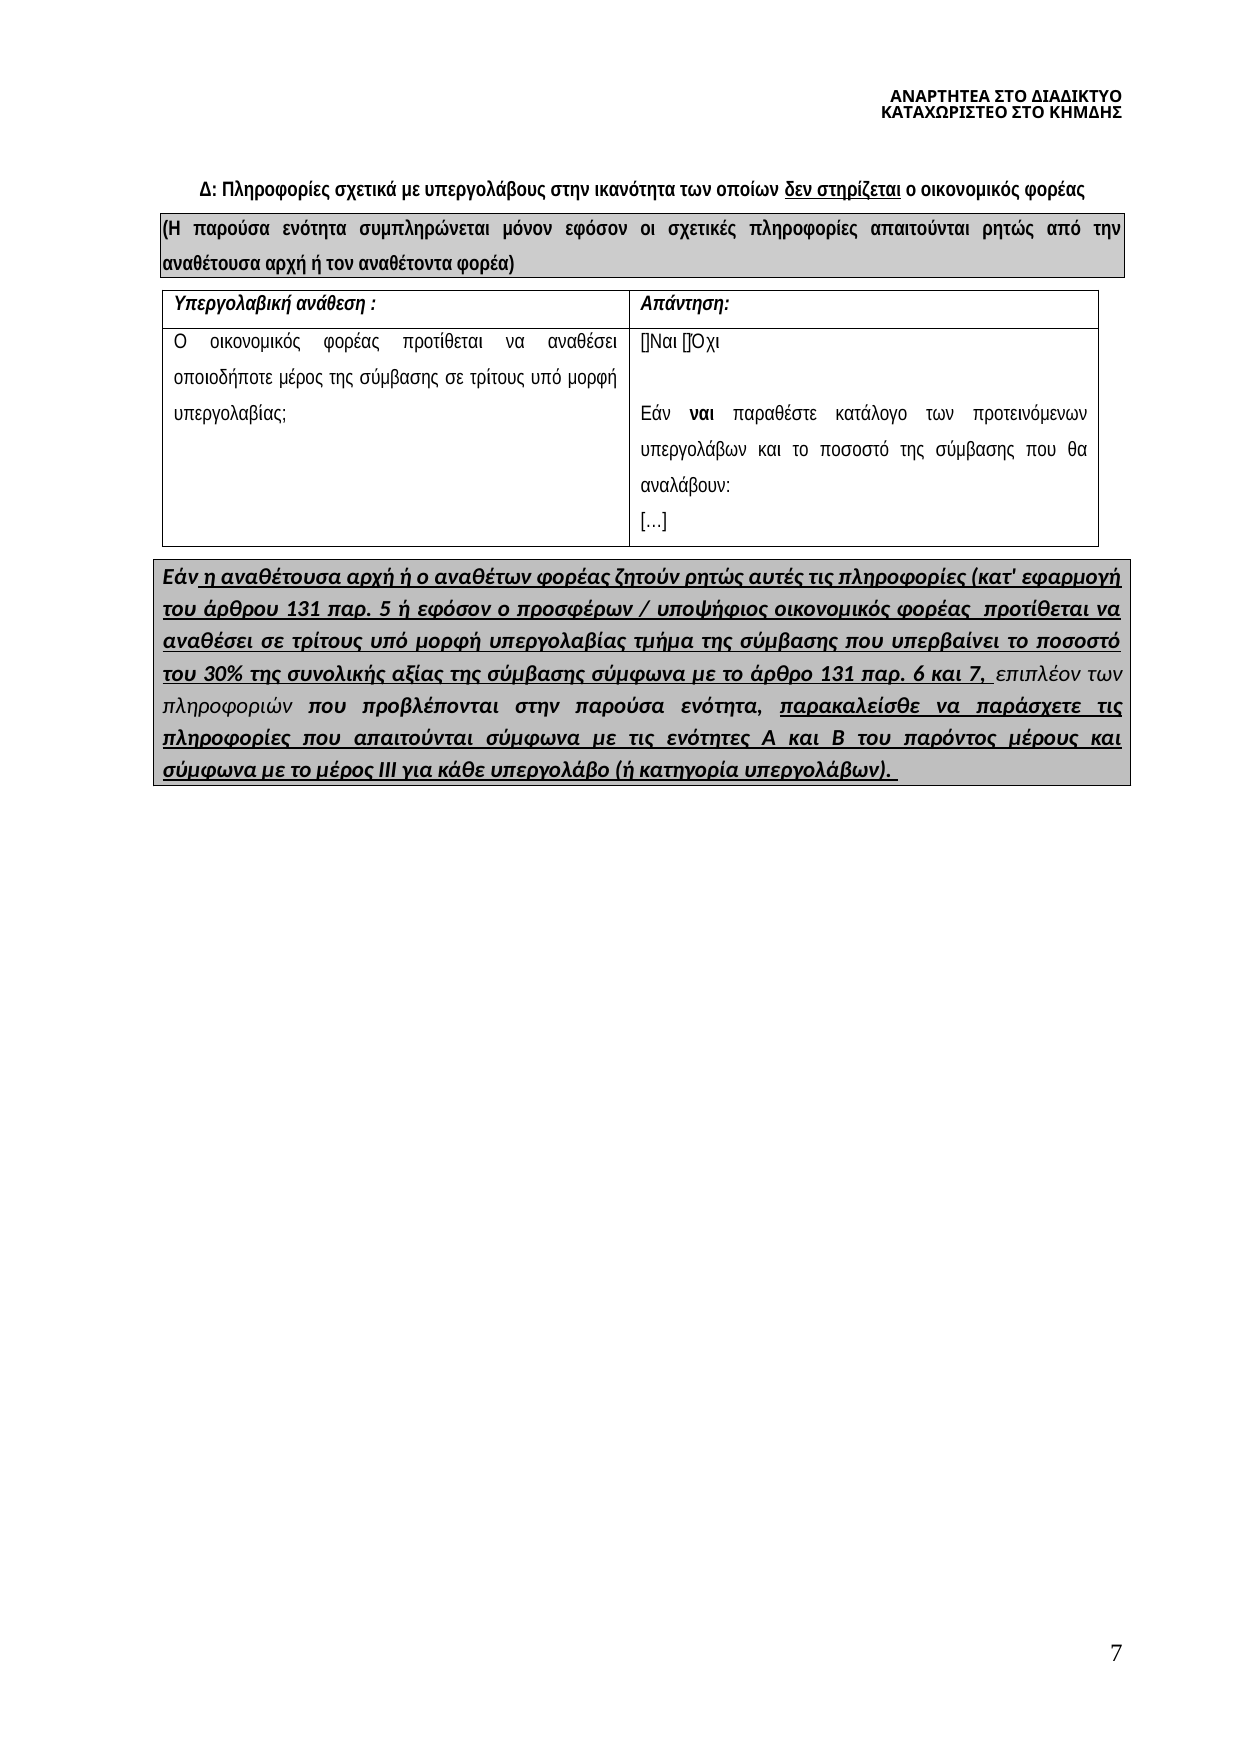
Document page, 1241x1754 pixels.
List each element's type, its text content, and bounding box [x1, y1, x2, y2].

table_header Απάντηση: [630, 291, 1098, 328]
text Εάν η αναθέτουσα αρχή ή ο αναθέτων φορέας ζητούν ρητώς αυτές τις πληροφορίες (κατ' εφαρμογή του άρθρου 131 παρ. 5 ή εφόσον ο προσφέρων / υποψήφιος οικονομικός φορέας προτίθεται να αναθέσει σε τρίτους υπό μορφή υπεργολαβίας τμήμα της σύμβασης που υπερβαίνει το ποσοστό του 30% της συνολικής αξίας της σύμβασης σύμφωνα με το άρθρο 131 παρ. 6 και 7, επιπλέον των πληροφοριών που προβλέπονται στην παρούσα ενότητα, παρακαλείσθε να παράσχετε τις πληροφορίες που απαιτούνται σύμφωνα με τις ενότητες Α και Β του παρόντος μέρους και σύμφωνα με το μέρος ΙΙΙ για κάθε υπεργολάβο (ή κατηγορία υπεργολάβων). [154, 560, 1130, 785]
text Δ: Πληροφορίες σχετικά με υπεργολάβους στην ικανότητα των οποίων δεν στηρίζεται ο οικονομικός φορέας [162, 177, 1122, 201]
table_header Υπεργολαβική ανάθεση : [163, 291, 629, 328]
table_cell []Ναι []Όχι Εάν ναι παραθέστε κατάλογο των προτεινόμενων υπεργολάβων και το ποσοστό της σύμβασης που θα αναλάβουν: […] [630, 329, 1098, 546]
table_cell Ο οικονομικός φορέας προτίθεται να αναθέσει οποιοδήποτε μέρος της σύμβασης σε τρίτους υπό μορφή υπεργολαβίας; [163, 329, 629, 546]
text (Η παρούσα ενότητα συμπληρώνεται μόνον εφόσον οι σχετικές πληροφορίες απαιτούνται ρητώς από την αναθέτουσα αρχή ή τον αναθέτοντα φορέα) [161, 214, 1124, 277]
